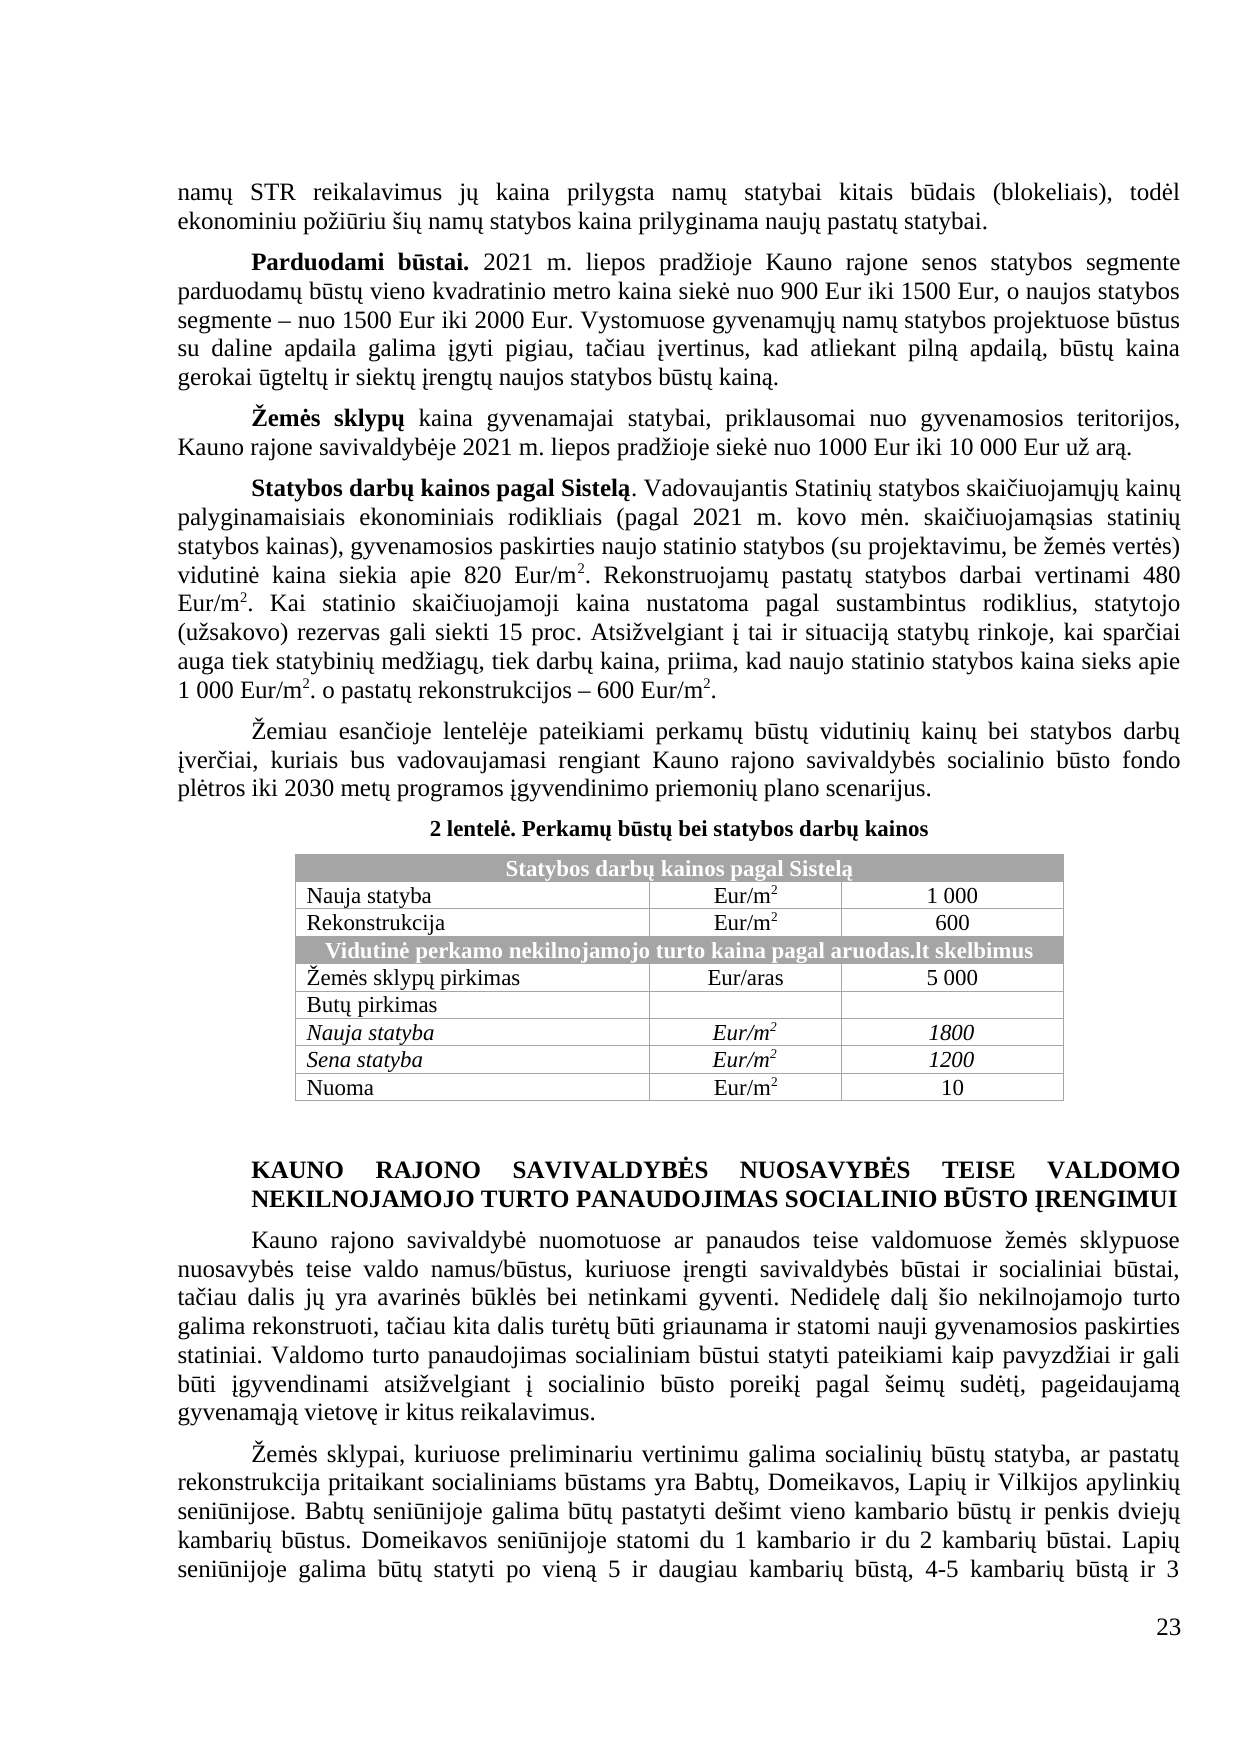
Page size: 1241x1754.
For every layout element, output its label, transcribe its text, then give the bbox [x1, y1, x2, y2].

text Žemiau esančioje lentelėje pateikiami perkamų būstų vidutinių kainų bei statybos darbų įverčiai, kuriais bus vadovaujamasi rengiant Kauno rajono savivaldybės socialinio būsto fondo plėtros iki 2030 metų programos įgyvendinimo priemonių plano scenarijus. [177, 716, 1181, 802]
table_cell Butų pirkimas [296, 992, 649, 1018]
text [177, 1439, 1181, 1582]
table_cell Rekonstrukcija [296, 909, 649, 936]
text 2 lentelė. Perkamų būstų bei statybos darbų kainos [177, 815, 1181, 841]
text Žemės sklypų kaina gyvenamajai statybai, priklausomai nuo gyvenamosios teritorijos, Kauno rajone savivaldybėje 2021 m. liepos pradžioje siekė nuo 1000 Eur iki 10 000 Eur už arą. [177, 403, 1181, 461]
table_cell Vidutinė perkamo nekilnojamojo turto kaina pagal aruodas.lt skelbimus [296, 937, 1063, 963]
table_cell Nauja statyba [296, 1019, 649, 1045]
table_cell 10 [842, 1074, 1063, 1100]
text Parduodami būstai. 2021 m. liepos pradžioje Kauno rajone senos statybos segmente parduodamų būstų vieno kvadratinio metro kaina siekė nuo 900 Eur iki 1500 Eur, o naujos statybos segmente – nuo 1500 Eur iki 2000 Eur. Vystomuose gyvenamųjų namų statybos projektuose būstus su daline apdaila galima įgyti pigiau, tačiau įvertinus, kad atliekant pilną apdailą, būstų kaina gerokai ūgteltų ir siektų įrengtų naujos statybos būstų kainą. [177, 247, 1181, 391]
table_cell Eur/m2 [650, 1046, 841, 1073]
table_cell Sena statyba [296, 1046, 649, 1073]
table_cell Nuoma [296, 1074, 649, 1100]
table_cell Žemės sklypų pirkimas [296, 964, 649, 991]
table_cell 5 000 [842, 964, 1063, 991]
table_cell [842, 992, 1063, 1018]
text Statybos darbų kainos pagal Sistelą. Vadovaujantis Statinių statybos skaičiuojamųjų kainų palyginamaisiais ekonominiais rodikliais (pagal 2021 m. kovo mėn. skaičiuojamąsias statinių statybos kainas), gyvenamosios paskirties naujo statinio statybos (su projektavimu, be žemės vertės) vidutinė kaina siekia apie 820 Eur/m2. Rekonstruojamų pastatų statybos darbai vertinami 480 Eur/m2. Kai statinio skaičiuojamoji kaina nustatoma pagal sustambintus rodiklius, statytojo (užsakovo) rezervas gali siekti 15 proc. Atsižvelgiant į tai ir situaciją statybų rinkoje, kai sparčiai auga tiek statybinių medžiagų, tiek darbų kaina, priima, kad naujo statinio statybos kaina sieks apie 1 000 Eur/m2. o pastatų rekonstrukcijos – 600 Eur/m2. [177, 473, 1181, 703]
table_cell Eur/aras [650, 964, 841, 991]
table_cell Eur/m2 [650, 909, 841, 936]
table_cell Nauja statyba [296, 882, 649, 908]
table_cell Eur/m2 [650, 1019, 841, 1045]
table_header Statybos darbų kainos pagal Sistelą [296, 855, 1063, 881]
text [177, 177, 1181, 235]
table_cell Eur/m2 [650, 1074, 841, 1100]
table_cell [650, 992, 841, 1018]
table_cell Eur/m2 [650, 882, 841, 908]
text KAUNO RAJONO SAVIVALDYBĖS NUOSAVYBĖS TEISE VALDOMO NEKILNOJAMOJO TURTO PANAUDOJIMAS SOCIALINIO BŪSTO ĮRENGIMUI [251, 1155, 1181, 1212]
table_cell 1200 [842, 1046, 1063, 1073]
table_cell 600 [842, 909, 1063, 936]
text Kauno rajono savivaldybė nuomotuose ar panaudos teise valdomuose žemės sklypuose nuosavybės teise valdo namus/būstus, kuriuose įrengti savivaldybės būstai ir socialiniai būstai, tačiau dalis jų yra avarinės būklės bei netinkami gyventi. Nedidelę dalį šio nekilnojamojo turto galima rekonstruoti, tačiau kita dalis turėtų būti griaunama ir statomi nauji gyvenamosios paskirties statiniai. Valdomo turto panaudojimas socialiniam būstui statyti pateikiami kaip pavyzdžiai ir gali būti įgyvendinami atsižvelgiant į socialinio būsto poreikį pagal šeimų sudėtį, pageidaujamą gyvenamąją vietovę ir kitus reikalavimus. [177, 1225, 1181, 1426]
table_cell 1 000 [842, 882, 1063, 908]
table_cell 1800 [842, 1019, 1063, 1045]
